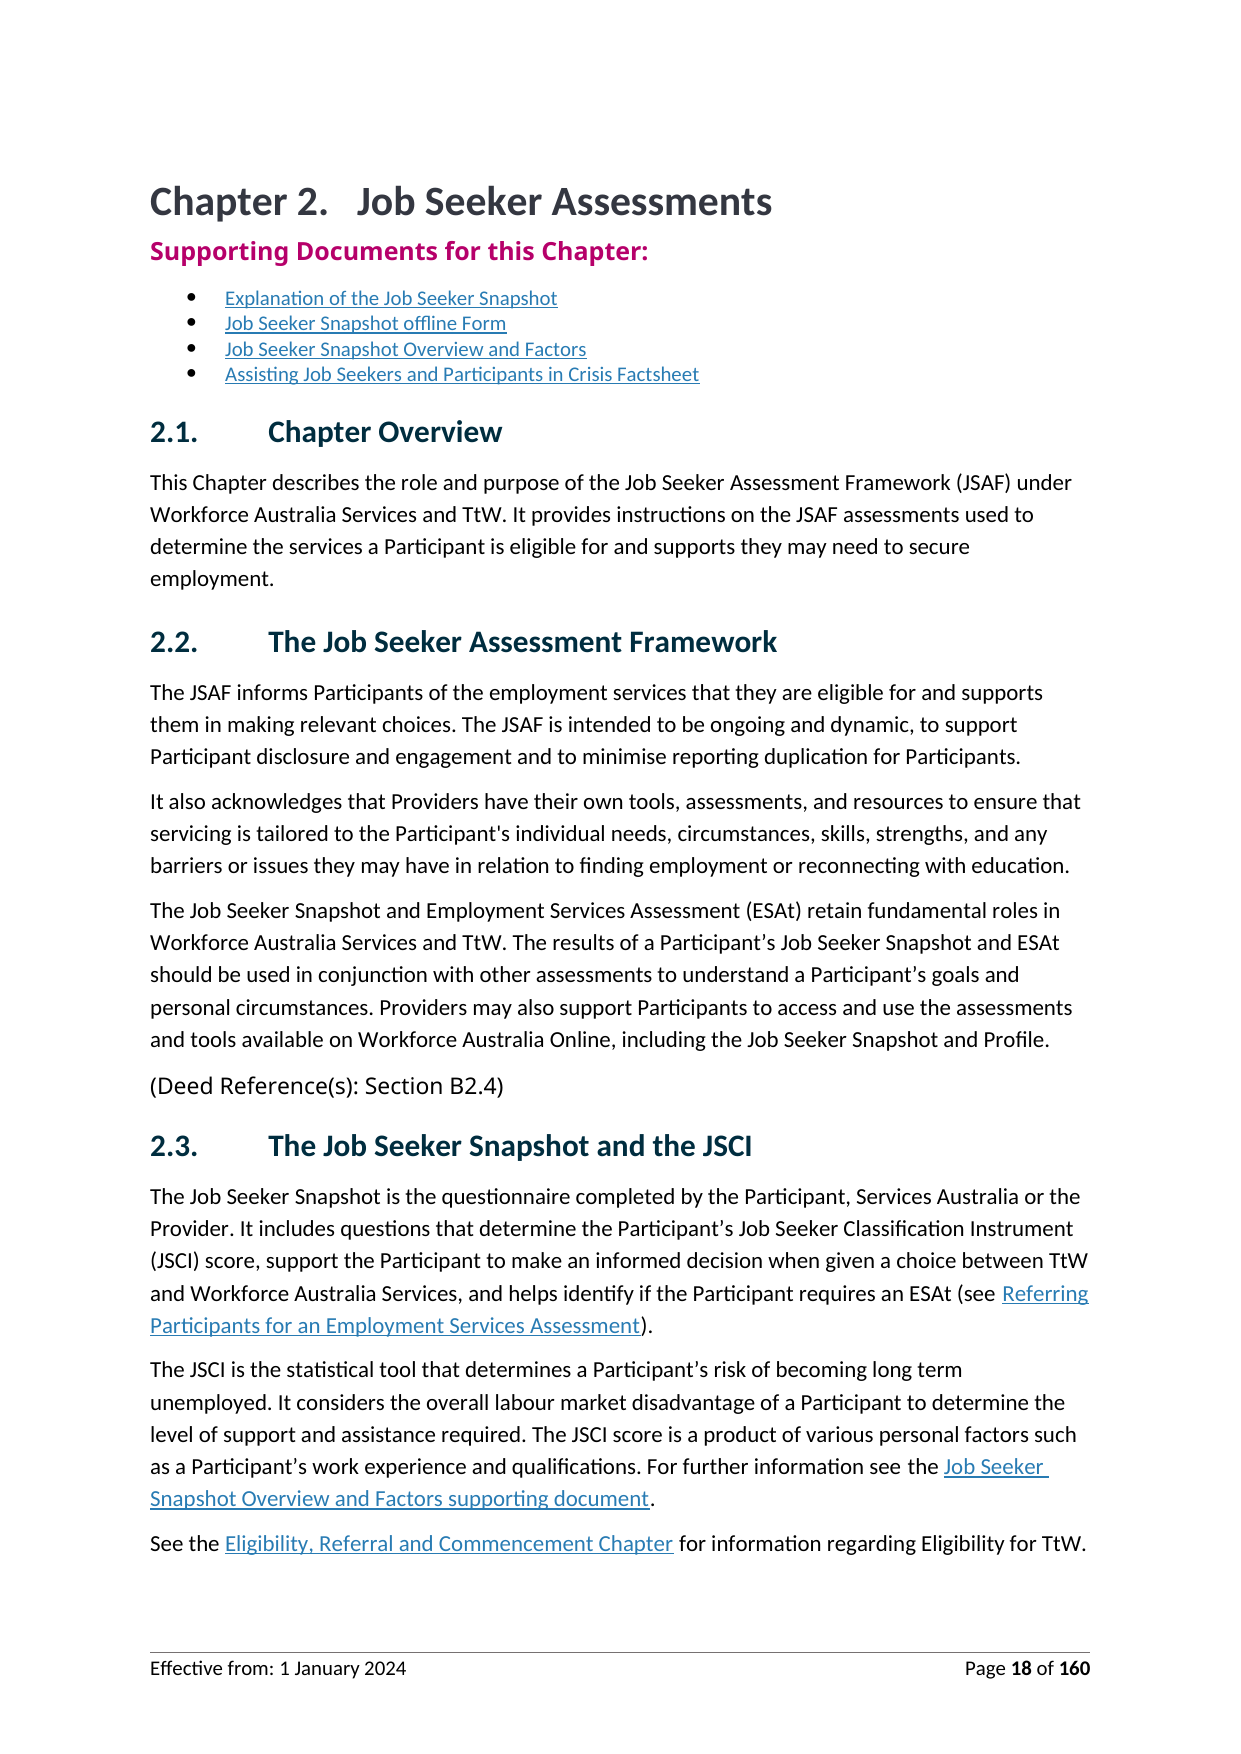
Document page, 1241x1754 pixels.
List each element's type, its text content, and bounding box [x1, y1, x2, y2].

text This Chapter describes the role and purpose of the Job Seeker Assessment Framework (JSAF) under Workforce Australia Services and TtW. It provides instructions on the JSAF assessments used to determine the services a Participant is eligible for and supports they may need to secure employment. [150, 468, 1090, 593]
subtitle Supporting Documents for this Chapter: [150, 233, 1090, 267]
text It also acknowledges that Providers have their own tools, assessments, and resources to ensure that servicing is tailored to the Participant's individual needs, circumstances, skills, strengths, and any barriers or issues they may have in relation to finding employment or reconnecting with education. [150, 787, 1090, 879]
text (Deed Reference(s): Section B2.4) [150, 1069, 1090, 1101]
list Assisting Job Seekers and Participants in Crisis Factsheet [187, 361, 1090, 387]
text The Job Seeker Snapshot and Employment Services Assessment (ESAt) retain fundamental roles in Workforce Australia Services and TtW. The results of a Participant’s Job Seeker Snapshot and ESAt should be used in conjunction with other assessments to understand a Participant’s goals and personal circumstances. Providers may also support Participants to access and use the assessments and tools available on Workforce Australia Online, including the Job Seeker Snapshot and Profile. [150, 896, 1090, 1053]
subtitle The Job Seeker Assessment Framework [150, 622, 1090, 660]
subtitle Job Seeker Assessments [150, 175, 1090, 226]
list Explanation of the Job Seeker Snapshot [187, 285, 1090, 311]
text The Job Seeker Snapshot is the questionnaire completed by the Participant, Services Australia or the Provider. It includes questions that determine the Participant’s Job Seeker Classification Instrument (JSCI) score, support the Participant to make an informed decision when given a choice between TtW and Workforce Australia Services, and helps identify if the Participant requires an ESAt (see Referring Participants for an Employment Services Assessment). [150, 1182, 1090, 1339]
subtitle The Job Seeker Snapshot and the JSCI [150, 1126, 1090, 1164]
list Job Seeker Snapshot Overview and Factors [187, 336, 1090, 361]
subtitle Chapter Overview [150, 412, 1090, 450]
text The JSCI is the statistical tool that determines a Participant’s risk of becoming long term unemployed. It considers the overall labour market disadvantage of a Participant to determine the level of support and assistance required. The JSCI score is a product of various personal factors such as a Participant’s work experience and qualifications. For further information see the Job Seeker Snapshot Overview and Factors supporting document. [150, 1356, 1090, 1512]
text See the Eligibility, Referral and Commencement Chapter for information regarding Eligibility for TtW. [150, 1529, 1090, 1557]
list Job Seeker Snapshot offline Form [187, 311, 1090, 336]
text The JSAF informs Participants of the employment services that they are eligible for and supports them in making relevant choices. The JSAF is intended to be ongoing and dynamic, to support Participant disclosure and engagement and to minimise reporting duplication for Participants. [150, 678, 1090, 770]
